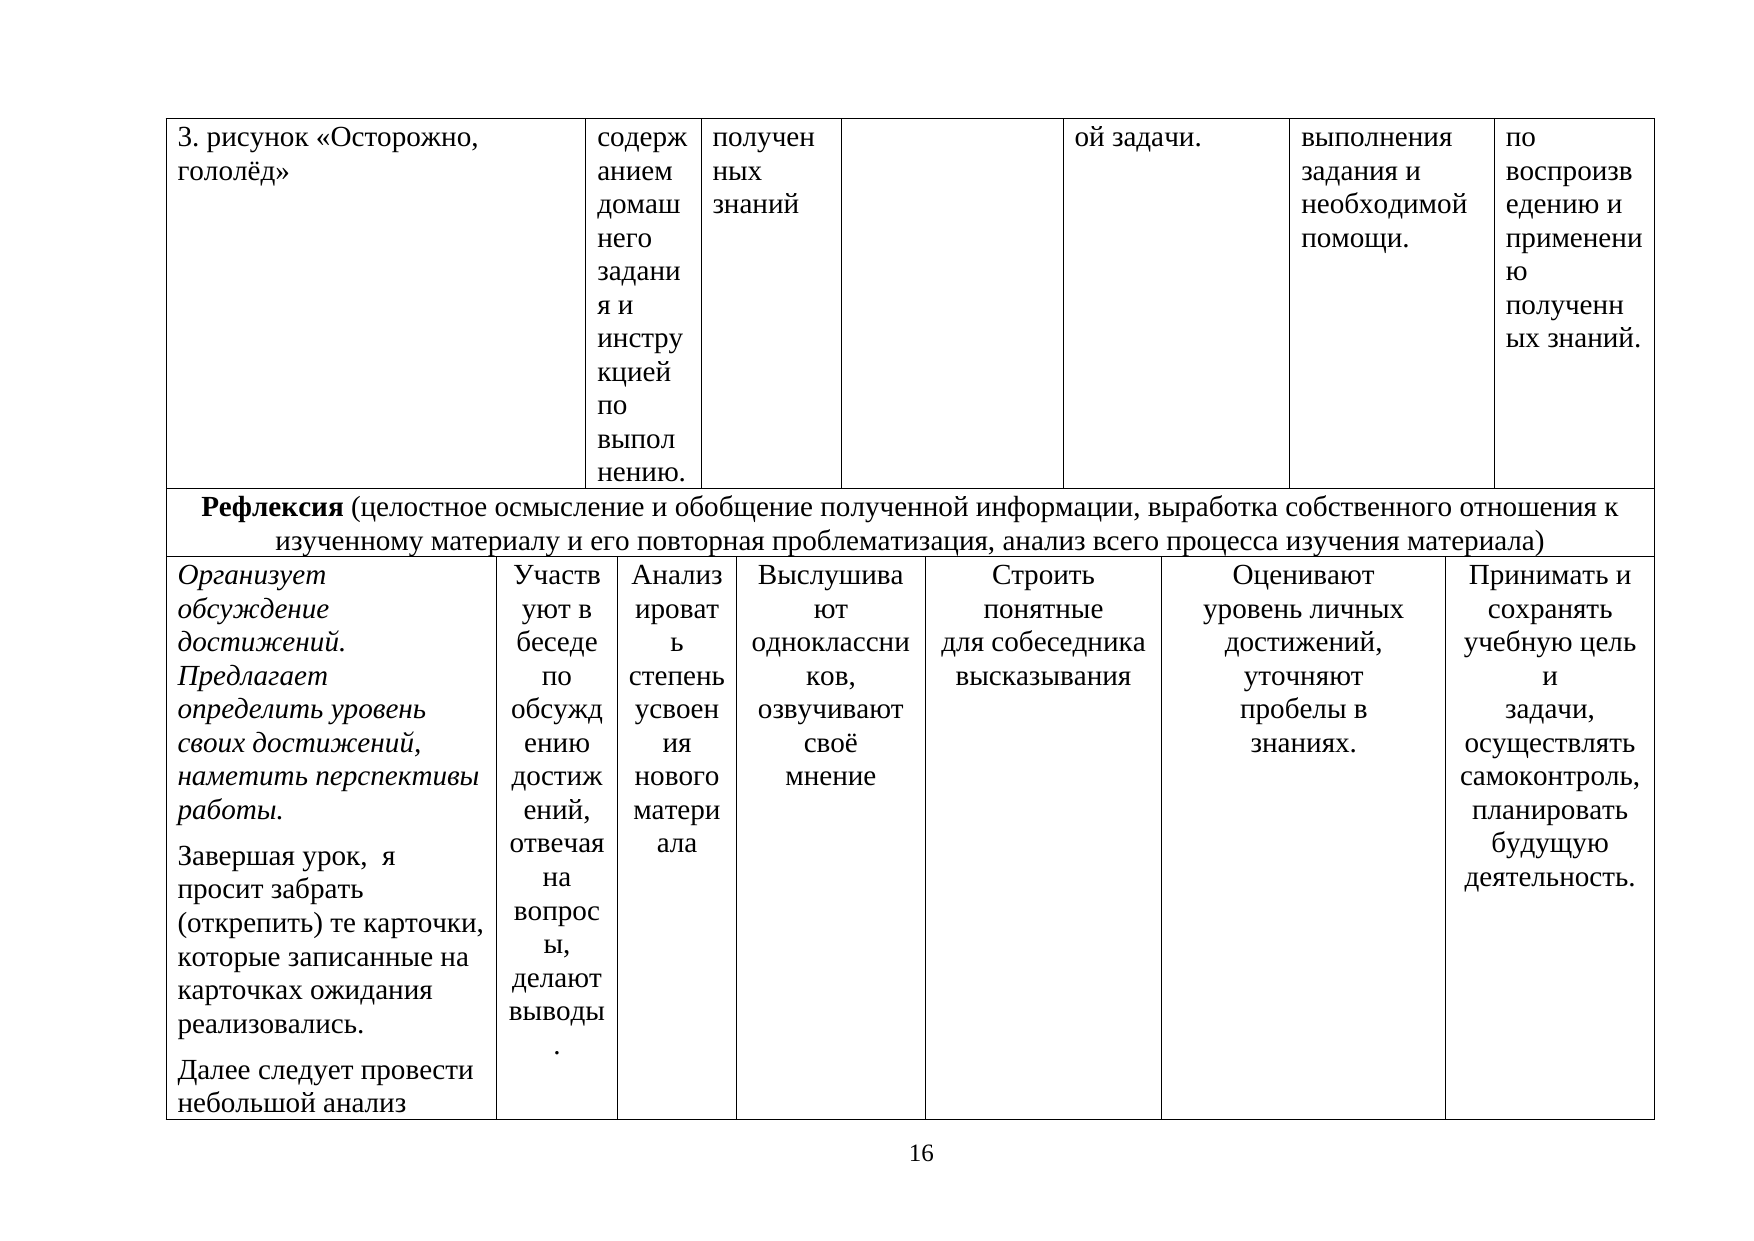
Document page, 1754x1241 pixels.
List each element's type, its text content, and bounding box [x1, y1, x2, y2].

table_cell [618, 557, 736, 1119]
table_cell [586, 119, 701, 488]
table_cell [497, 557, 617, 1119]
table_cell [737, 557, 925, 1119]
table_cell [1290, 119, 1494, 488]
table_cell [167, 119, 585, 488]
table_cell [1446, 557, 1654, 1119]
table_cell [167, 557, 496, 1119]
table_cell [926, 557, 1161, 1119]
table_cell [702, 119, 841, 488]
table_cell Рефлексия (целостное осмысление и обобщение полученной информации, выработка собственного отношения к изученному материалу и его повторная проблематизация, анализ всего процесса изучения материала) [167, 489, 1654, 556]
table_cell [1162, 557, 1445, 1119]
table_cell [842, 119, 1063, 488]
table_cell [1064, 119, 1289, 488]
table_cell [1495, 119, 1654, 488]
